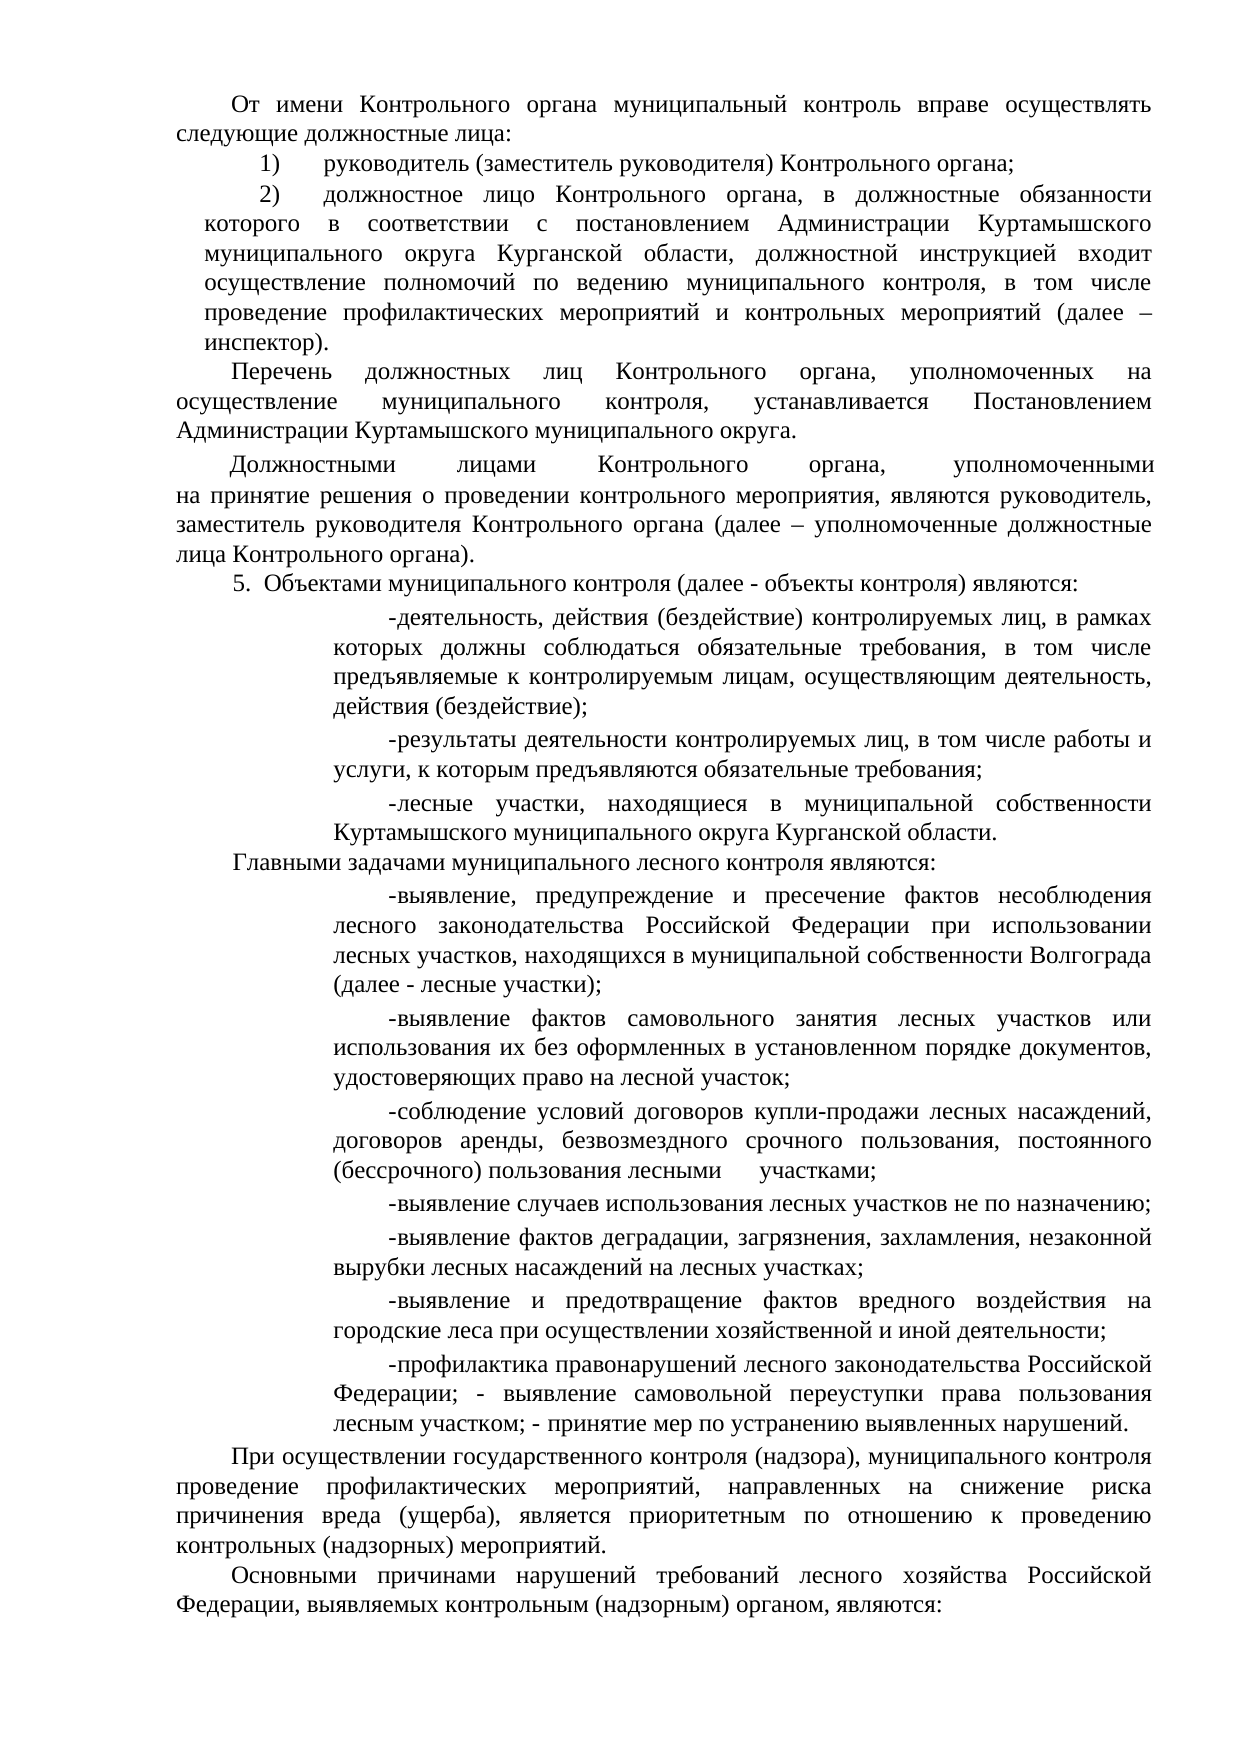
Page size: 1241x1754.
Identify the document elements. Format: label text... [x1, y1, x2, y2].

list результаты деятельности контролируемых лиц, в том числе работы и услуги, к которым предъявляются обязательные требования; [333, 724, 1152, 783]
text Главными задачами муниципального лесного контроля являются: [232, 847, 1152, 876]
list выявление фактов деградации, загрязнения, захламления, незаконной вырубки лесных насаждений на лесных участках; [333, 1222, 1152, 1281]
list соблюдение условий договоров купли-продажи лесных насаждений, договоров аренды, безвозмездного срочного пользования, постоянного (бессрочного) пользования лесными участками; [333, 1096, 1152, 1184]
text на принятие решения о проведении контрольного мероприятия, являются руководитель, заместитель руководителя Контрольного органа (далее – уполномоченные должностные лица Контрольного органа). [176, 480, 1152, 568]
text При осуществлении государственного контроля (надзора), муниципального контроля проведение профилактических мероприятий, направленных на снижение риска причинения вреда (ущерба), является приоритетным по отношению к проведению контрольных (надзорных) мероприятий. [176, 1441, 1152, 1559]
list должностное лицо Контрольного органа, в должностные обязанности которого в соответствии с постановлением Администрации Куртамышского муниципального округа Курганской области, должностной инструкцией входит осуществление полномочий по ведению муниципального контроля, в том числе проведение профилактических мероприятий и контрольных мероприятий (далее – инспектор). [204, 179, 1152, 355]
list выявление фактов самовольного занятия лесных участков или использования их без оформленных в установленном порядке документов, удостоверяющих право на лесной участок; [333, 1003, 1152, 1091]
list выявление и предотвращение фактов вредного воздействия на городские леса при осуществлении хозяйственной и иной деятельности; [333, 1285, 1152, 1344]
list руководитель (заместитель руководителя) Контрольного органа; [204, 148, 1152, 177]
list профилактика правонарушений лесного законодательства Российской Федерации; - выявление самовольной переуступки права пользования лесным участком; - принятие мер по устранению выявленных нарушений. [333, 1349, 1152, 1437]
text Основными причинами нарушений требований лесного хозяйства Российской Федерации, выявляемых контрольным (надзорным) органом, являются: [176, 1560, 1152, 1618]
text Должностными лицами Контрольного органа, уполномоченными [176, 449, 1167, 478]
list выявление, предупреждение и пресечение фактов несоблюдения лесного законодательства Российской Федерации при использовании лесных участков, находящихся в муниципальной собственности Волгограда (далее - лесные участки); [333, 881, 1152, 998]
list деятельность, действия (бездействие) контролируемых лиц, в рамках которых должны соблюдаться обязательные требования, в том числе предъявляемые к контролируемым лицам, осуществляющим деятельность, действия (бездействие); [333, 602, 1152, 719]
text От имени Контрольного органа муниципальный контроль вправе осуществлять следующие должностные лица: [176, 89, 1152, 147]
text 5. Объектами муниципального контроля (далее - объекты контроля) являются: [232, 568, 1152, 597]
text Перечень должностных лиц Контрольного органа, уполномоченных на осуществление муниципального контроля, устанавливается Постановлением Администрации Куртамышского муниципального округа. [176, 356, 1152, 444]
list выявление случаев использования лесных участков не по назначению; [333, 1188, 1152, 1217]
list лесные участки, находящиеся в муниципальной собственности Куртамышского муниципального округа Курганской области. [333, 788, 1152, 846]
